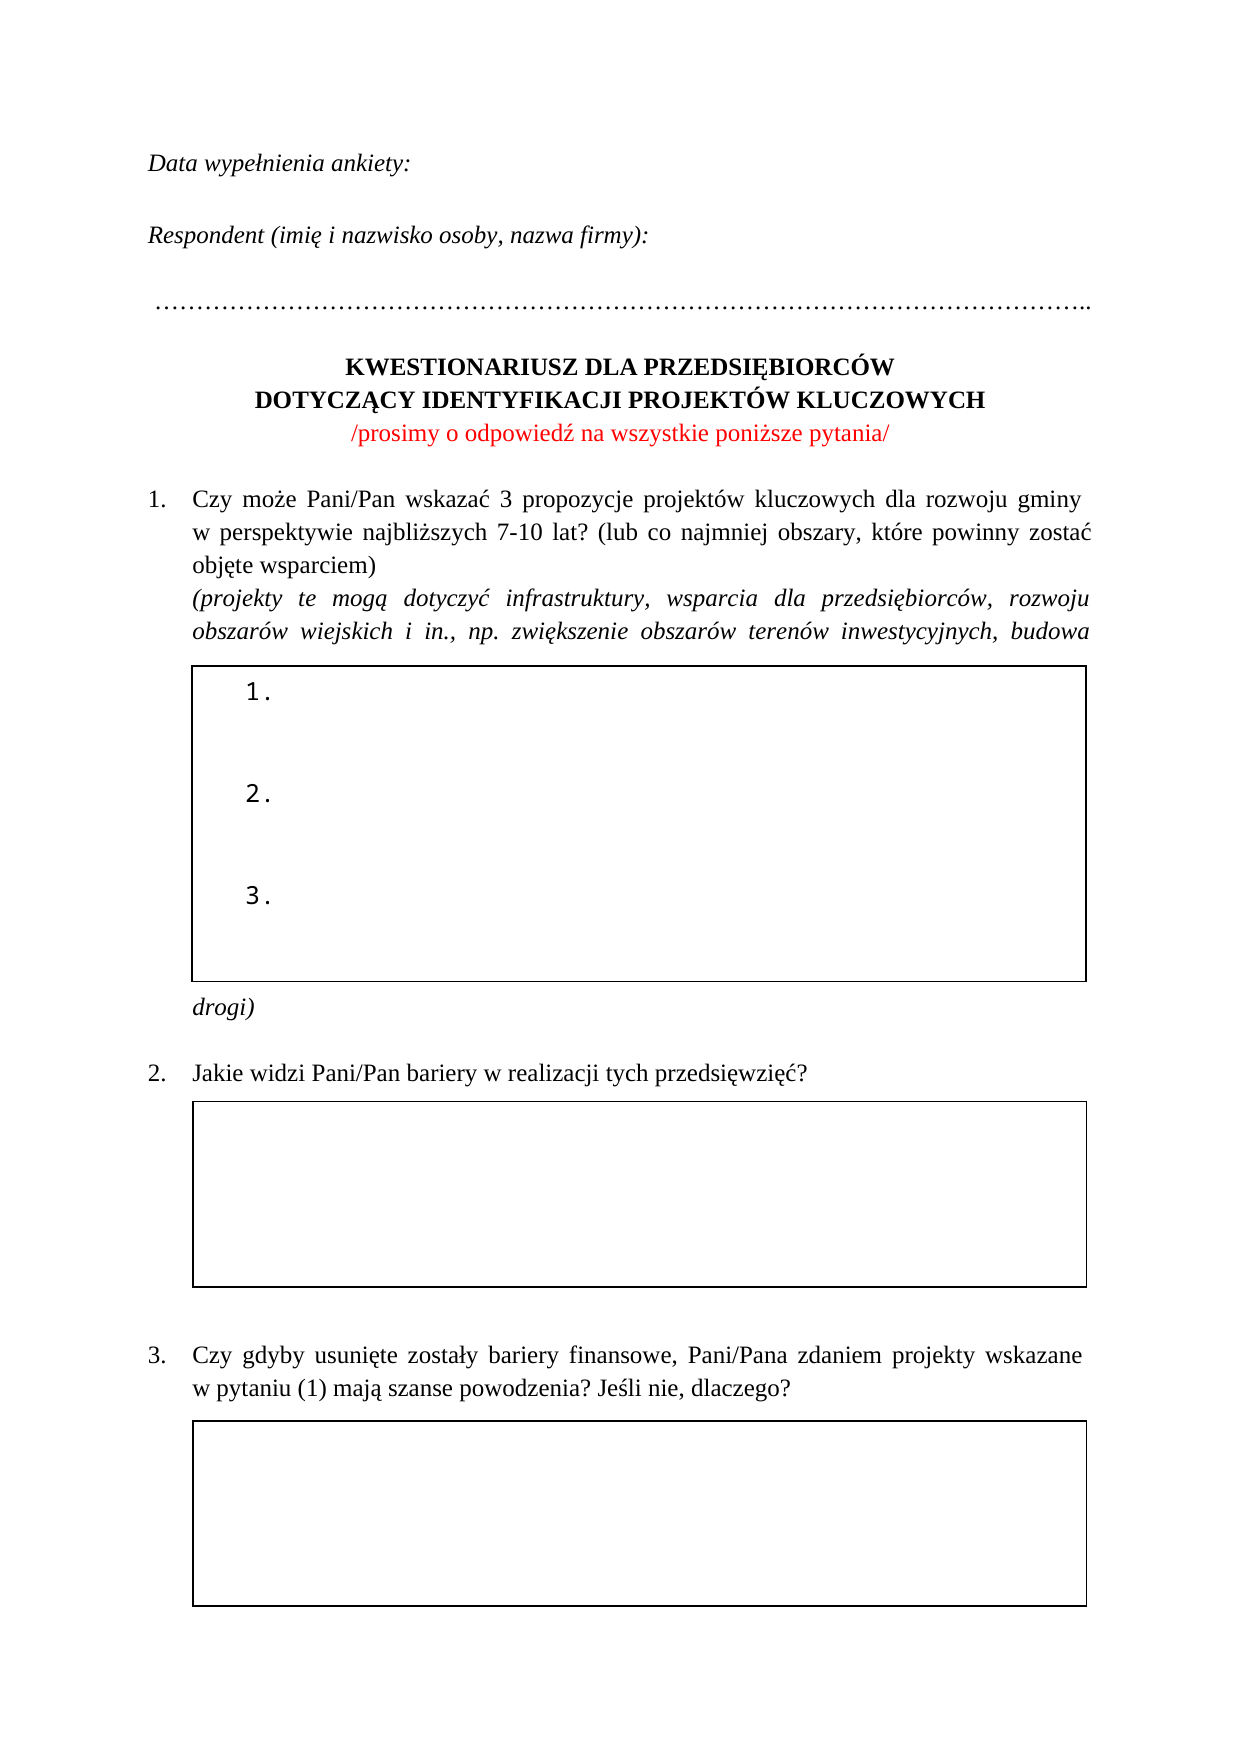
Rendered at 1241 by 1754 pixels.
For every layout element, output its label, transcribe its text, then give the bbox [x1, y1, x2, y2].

text /prosimy o odpowiedź na wszystkie poniższe pytania/ [148, 418, 1093, 447]
text ………………………………………………………………………………………………….. [148, 286, 1093, 314]
text KWESTIONARIUSZ DLA PRZEDSIĘBIORCÓW [148, 352, 1093, 381]
list Jakie widzi Pani/Pan bariery w realizacji tych przedsięwzięć? [148, 1058, 1093, 1087]
list Czy gdyby usunięte zostały bariery finansowe, Pani/Pana zdaniem projekty wskazane w pytaniu (1) mają szanse powodzenia? Jeśli nie, dlaczego? [148, 1340, 1093, 1402]
list Czy może Pani/Pan wskazać 3 propozycje projektów kluczowych dla rozwoju gminy w perspektywie najbliższych 7-10 lat? (lub co najmniej obszary, które powinny zostać objęte wsparciem) [148, 484, 1093, 579]
list (projekty te mogą dotyczyć infrastruktury, wsparcia dla przedsiębiorców, rozwoju obszarów wiejskich i in., np. zwiększenie obszarów terenów inwestycyjnych, budowa drogi) [192, 583, 1093, 1021]
text Data wypełnienia ankiety: [148, 148, 1093, 176]
text DOTYCZĄCY IDENTYFIKACJI PROJEKTÓW KLUCZOWYCH [148, 385, 1093, 414]
text Respondent (imię i nazwisko osoby, nazwa firmy): [148, 220, 1093, 248]
